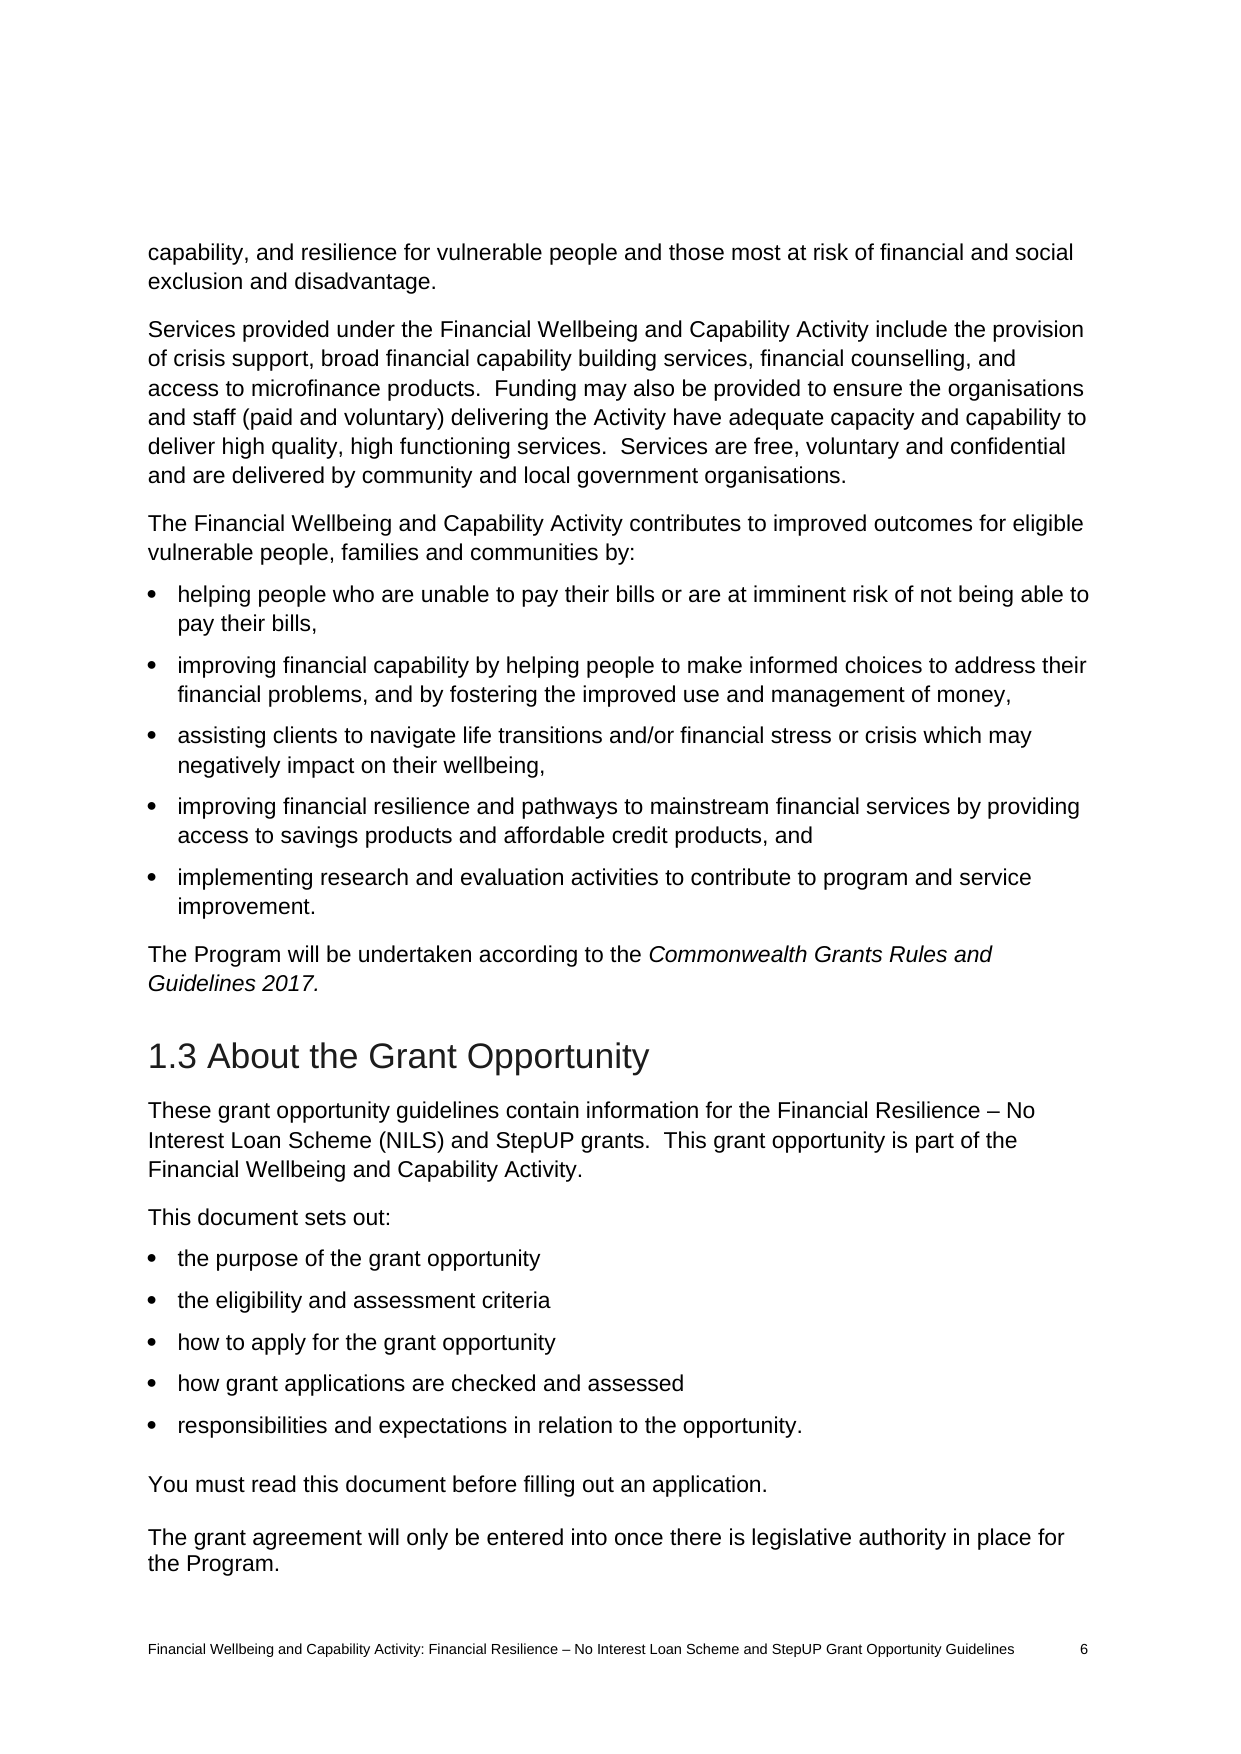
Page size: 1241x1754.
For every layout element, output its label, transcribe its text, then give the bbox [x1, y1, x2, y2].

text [148, 236, 1092, 294]
list improving financial capability by helping people to make informed choices to address their financial problems, and by fostering the improved use and management of money, [148, 649, 1092, 707]
text how to apply for the grant opportunity [148, 1326, 1092, 1355]
subtitle About the Grant Opportunity [148, 1034, 1092, 1076]
text Services provided under the Financial Wellbeing and Capability Activity include the provision of crisis support, broad financial capability building services, financial counselling, and access to microfinance products. Funding may also be provided to ensure the organisations and staff (paid and voluntary) delivering the Activity have adequate capacity and capability to deliver high quality, high functioning services. Services are free, voluntary and confidential and are delivered by community and local government organisations. [148, 313, 1092, 488]
list helping people who are unable to pay their bills or are at imminent risk of not being able to pay their bills, [148, 578, 1092, 636]
text responsibilities and expectations in relation to the opportunity. [148, 1409, 1092, 1438]
text These grant opportunity guidelines contain information for the Financial Resilience – No Interest Loan Scheme (NILS) and StepUP grants. This grant opportunity is part of the Financial Wellbeing and Capability Activity. [148, 1094, 1092, 1182]
text the eligibility and assessment criteria [148, 1284, 1092, 1313]
text the purpose of the grant opportunity [148, 1242, 1092, 1272]
list assisting clients to navigate life transitions and/or financial stress or crisis which may negatively impact on their wellbeing, [148, 719, 1092, 778]
text This document sets out: [148, 1201, 1092, 1230]
list improving financial resilience and pathways to mainstream financial services by providing access to savings products and affordable credit products, and [148, 790, 1092, 849]
text The Financial Wellbeing and Capability Activity contributes to improved outcomes for eligible vulnerable people, families and communities by: [148, 507, 1092, 565]
text The grant agreement will only be entered into once there is legislative authority in place for the Program. [148, 1524, 1092, 1576]
text The Program will be undertaken according to the Commonwealth Grants Rules and Guidelines 2017. [148, 938, 1092, 997]
list implementing research and evaluation activities to contribute to program and service improvement. [148, 861, 1092, 919]
text You must read this document before filling out an application. [148, 1471, 1092, 1497]
text how grant applications are checked and assessed [148, 1367, 1092, 1397]
